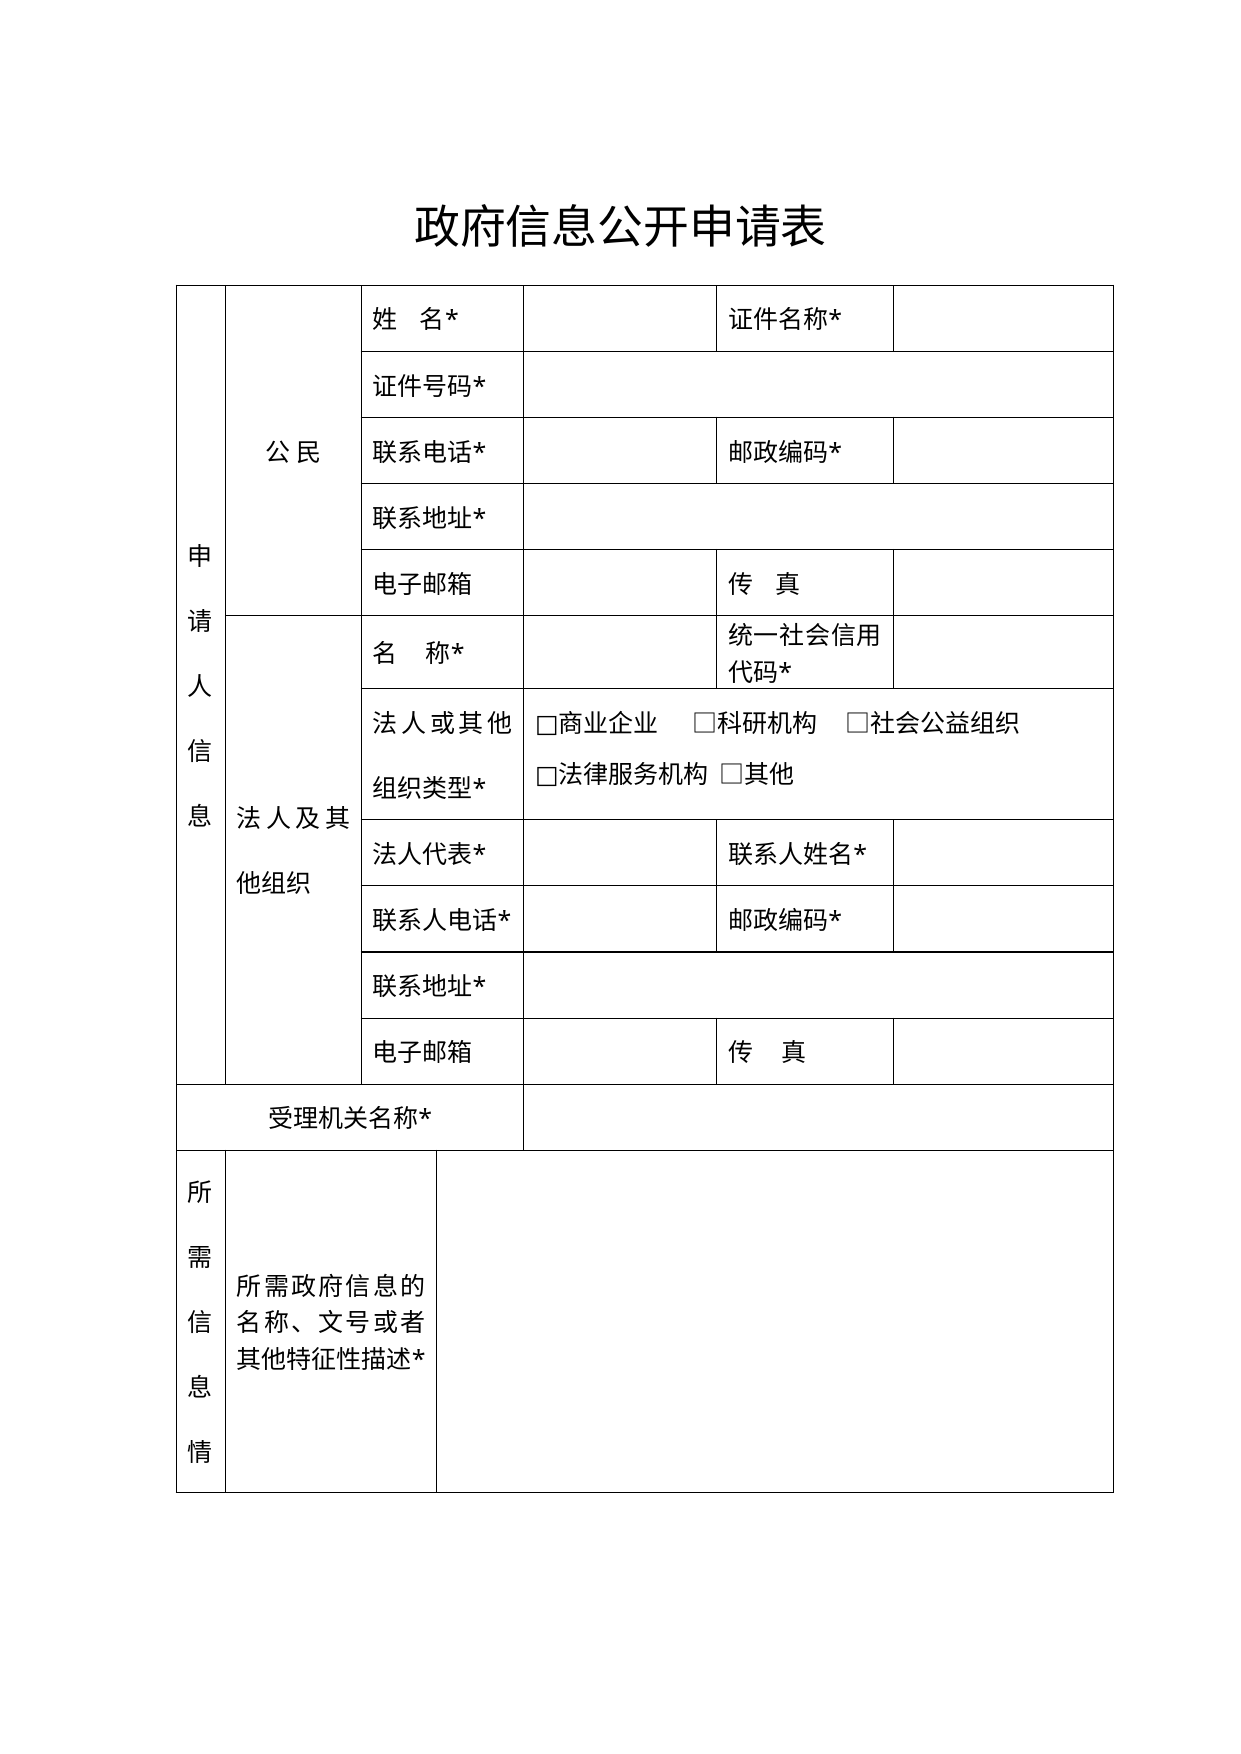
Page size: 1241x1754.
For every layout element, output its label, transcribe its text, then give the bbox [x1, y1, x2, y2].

table_header [894, 286, 1113, 351]
table_cell 联系电话* [362, 418, 523, 483]
table_cell 邮政编码* [717, 886, 893, 951]
table_cell 电子邮箱 [362, 550, 523, 615]
table_cell [894, 418, 1113, 483]
table_header 申请人信息 [177, 286, 225, 1083]
table_header [524, 286, 716, 351]
table_cell [524, 1085, 1113, 1149]
table_cell 传 真 [717, 1019, 893, 1083]
table_cell [894, 886, 1113, 951]
table_cell [437, 1151, 1113, 1492]
table_cell [524, 953, 1113, 1017]
table_cell 邮政编码* [717, 418, 893, 483]
table_cell 法人及其他组织 [226, 616, 361, 1083]
table_cell 电子邮箱 [362, 1019, 523, 1083]
table_cell [524, 352, 1113, 417]
table_header 证件名称* [717, 286, 893, 351]
table_cell 所需政府信息的名称、文号或者其他特征性描述* [226, 1151, 436, 1492]
table_cell □商业企业 □科研机构 □社会公益组织 □法律服务机构 □其他 [524, 689, 1113, 819]
table_cell 联系人电话* [362, 886, 523, 951]
table_header 姓 名* [362, 286, 523, 351]
table_cell 证件号码* [362, 352, 523, 417]
table_cell [894, 1019, 1113, 1083]
table_cell 所需信息情况 [177, 1151, 225, 1492]
table_cell [524, 418, 716, 483]
table_cell [524, 1019, 716, 1083]
table_cell [524, 820, 716, 885]
table_cell [894, 550, 1113, 615]
table_cell 联系地址* [362, 484, 523, 549]
text 政府信息公开申请表 [187, 174, 1053, 272]
table_cell 名 称* [362, 616, 523, 688]
table_header 公 民 [226, 286, 361, 615]
table_cell [524, 616, 716, 688]
table_cell [524, 886, 716, 951]
table_cell 法人代表* [362, 820, 523, 885]
table_cell 统一社会信用代码* [717, 616, 893, 688]
table_cell 传 真 [717, 550, 893, 615]
table_cell 受理机关名称* [177, 1085, 523, 1149]
table_cell 法人或其他组织类型* [362, 689, 523, 819]
table_cell [524, 484, 1113, 549]
table_cell 联系地址* [362, 953, 523, 1017]
table_cell [894, 616, 1113, 688]
table_cell [524, 550, 716, 615]
table_cell 联系人姓名* [717, 820, 893, 885]
table_cell [894, 820, 1113, 885]
